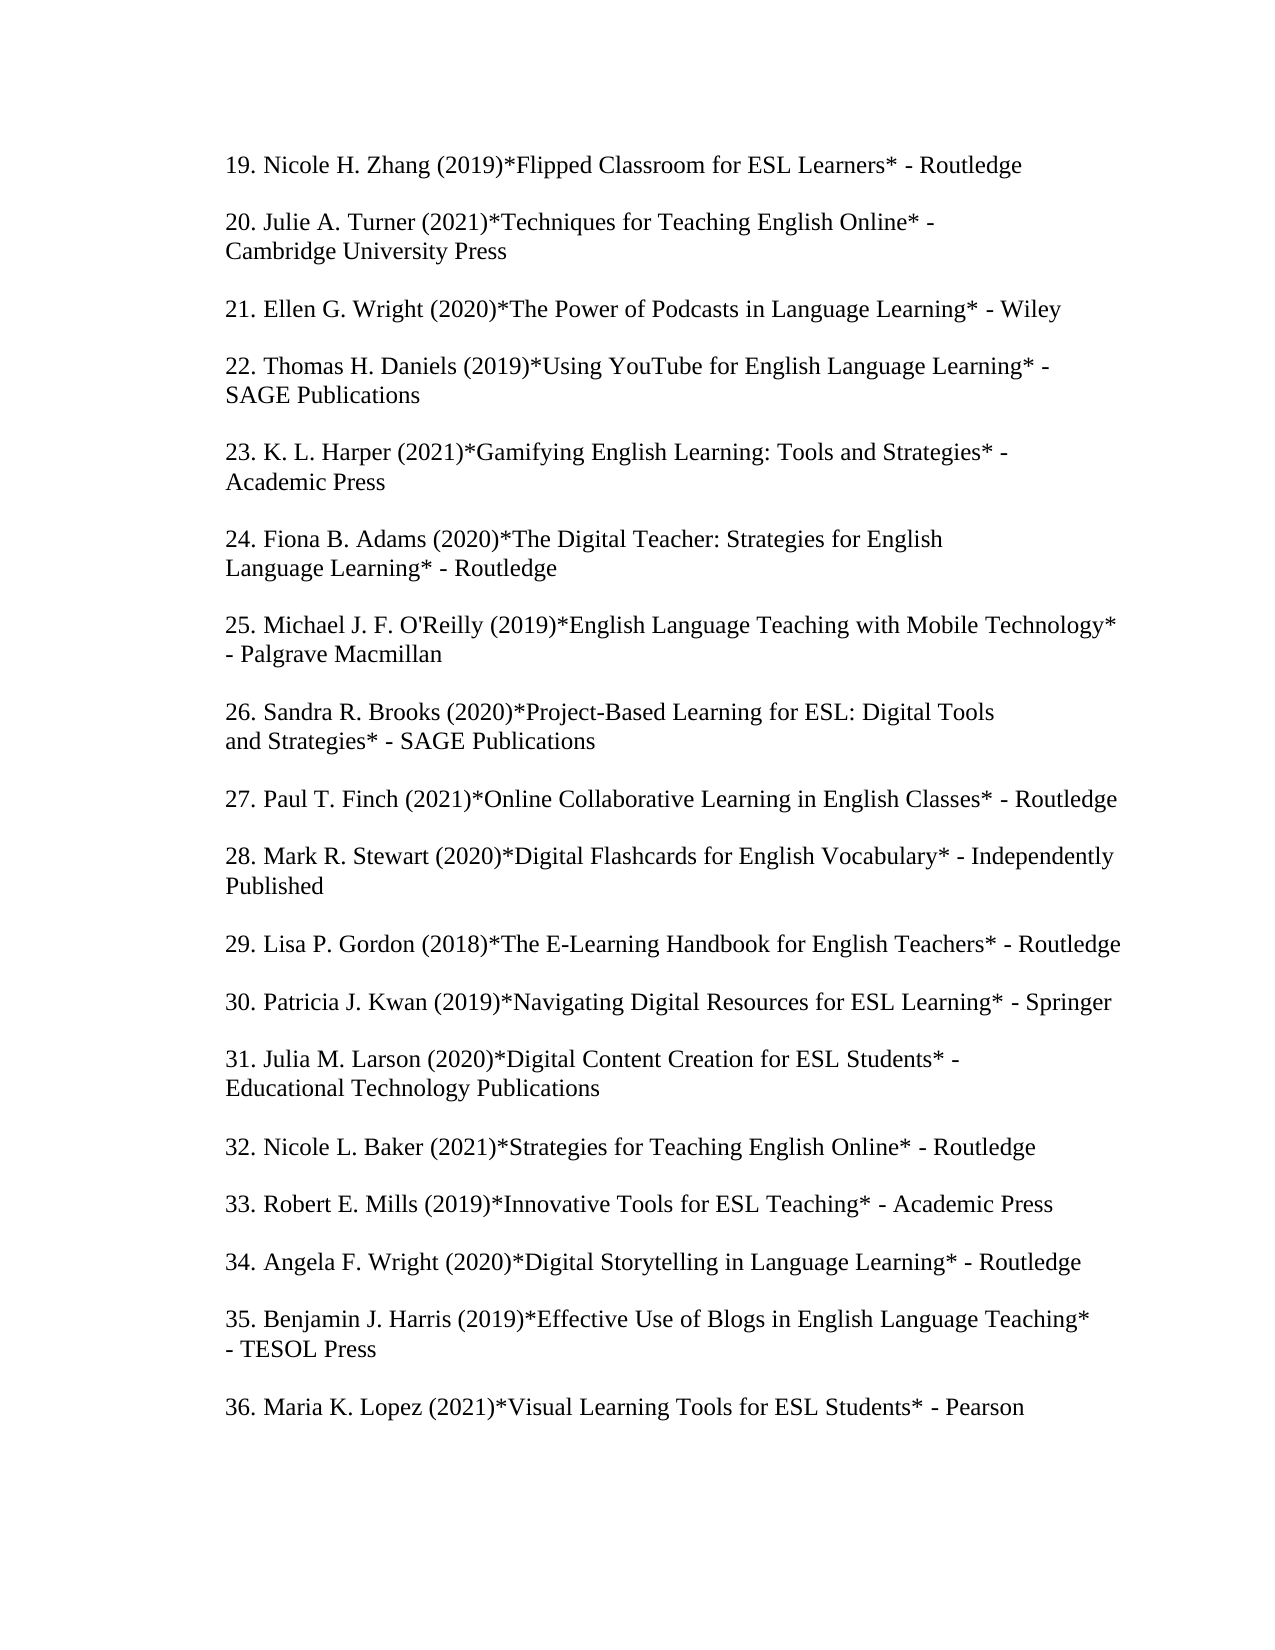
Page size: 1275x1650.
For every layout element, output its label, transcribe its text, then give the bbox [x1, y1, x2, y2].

list Angela F. Wright (2020)*Digital Storytelling in Language Learning* - Routledge [225, 1247, 1135, 1276]
list Benjamin J. Harris (2019)*Effective Use of Blogs in English Language Teaching* - TESOL Press [225, 1304, 1104, 1363]
list Nicole L. Baker (2021)*Strategies for Teaching English Online* - Routledge [225, 1132, 1135, 1160]
list Mark R. Stewart (2020)*Digital Flashcards for English Vocabulary* - Independently Published [225, 841, 1114, 900]
list K. L. Harper (2021)*Gamifying English Learning: Tools and Strategies* - Academic Press [225, 437, 1115, 496]
list Paul T. Finch (2021)*Online Collaborative Learning in English Classes* - Routledge [225, 784, 1135, 813]
list Thomas H. Daniels (2019)*Using YouTube for English Language Learning* - SAGE Publications [225, 351, 1120, 409]
list Maria K. Lopez (2021)*Visual Learning Tools for ESL Students* - Pearson [225, 1392, 1135, 1421]
list Lisa P. Gordon (2018)*The E-Learning Handbook for English Teachers* - Routledge [225, 929, 1135, 958]
list Patricia J. Kwan (2019)*Navigating Digital Resources for ESL Learning* - Springer [225, 987, 1135, 1016]
list Sandra R. Brooks (2020)*Project-Based Learning for ESL: Digital Tools and Strategies* - SAGE Publications [225, 697, 1035, 755]
list Michael J. F. O'Reilly (2019)*English Language Teaching with Mobile Technology* [225, 610, 1135, 639]
list Ellen G. Wright (2020)*The Power of Podcasts in Language Learning* - Wiley [225, 294, 1135, 322]
list Julie A. Turner (2021)*Techniques for Teaching English Online* - Cambridge University Press [225, 207, 1052, 265]
list Nicole H. Zhang (2019)*Flipped Classroom for ESL Learners* - Routledge [225, 150, 1135, 178]
list Robert E. Mills (2019)*Innovative Tools for ESL Teaching* - Academic Press [225, 1189, 1135, 1218]
list Palgrave Macmillan [225, 639, 1135, 668]
list Julia M. Larson (2020)*Digital Content Creation for ESL Students* - Educational Technology Publications [225, 1044, 1084, 1102]
list Fiona B. Adams (2020)*The Digital Teacher: Strategies for English Language Learning* - Routledge [225, 524, 1046, 582]
